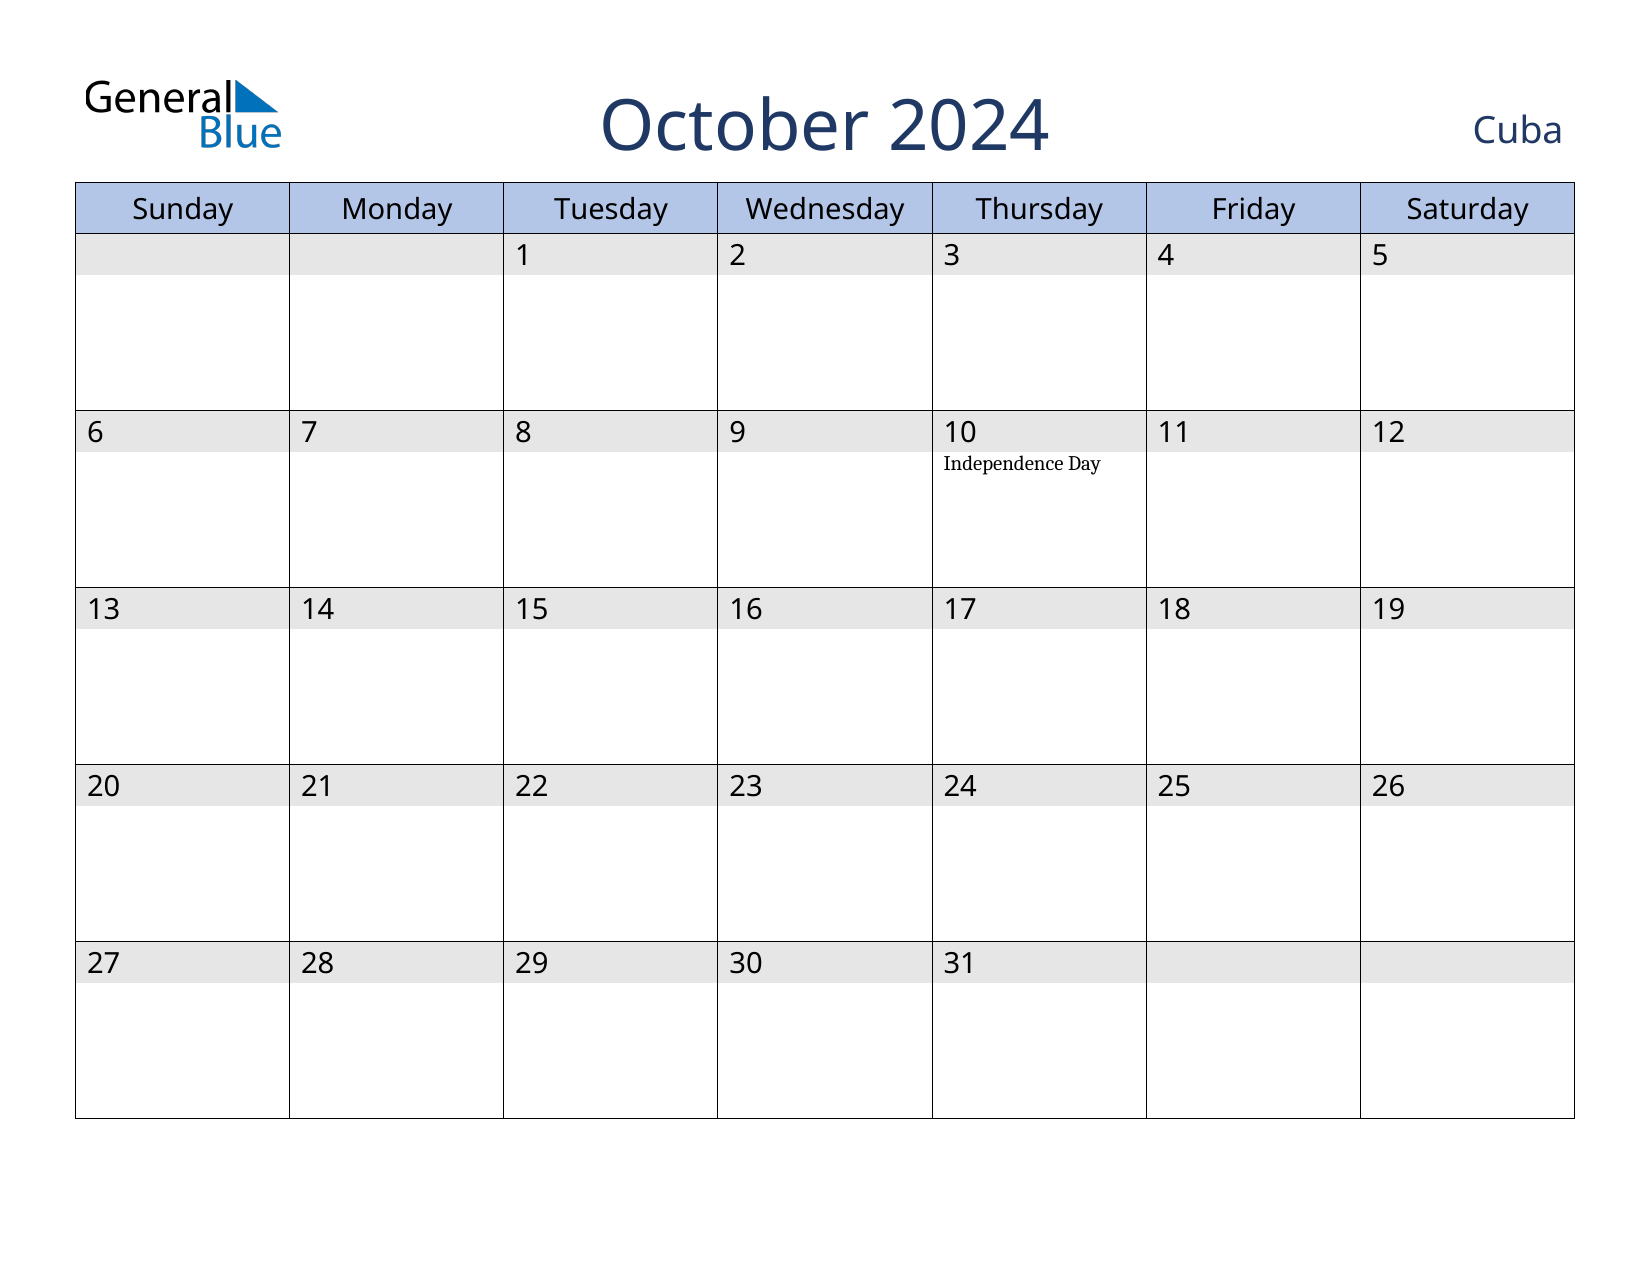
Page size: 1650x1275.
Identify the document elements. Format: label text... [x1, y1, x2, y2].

table_cell [76, 275, 289, 410]
table_cell [76, 806, 289, 941]
table_cell [1361, 452, 1574, 587]
table_cell [1147, 942, 1360, 983]
table_cell [1361, 629, 1574, 764]
table_cell [290, 234, 503, 275]
table_cell [1147, 629, 1360, 764]
table_cell [718, 275, 932, 410]
table_cell [290, 806, 503, 941]
table_cell 6 [76, 411, 289, 452]
table_cell [290, 983, 503, 1118]
table_cell 19 [1361, 588, 1574, 629]
table_cell Saturday [1361, 183, 1574, 233]
table_cell 10 [933, 411, 1146, 452]
table_cell [504, 452, 717, 587]
table_cell [504, 275, 717, 410]
table_cell 8 [504, 411, 717, 452]
table_cell 12 [1361, 411, 1574, 452]
table_cell 9 [718, 411, 932, 452]
table_cell [718, 629, 932, 764]
table_cell Thursday [933, 183, 1146, 233]
table_cell [504, 629, 717, 764]
table_cell 29 [504, 942, 717, 983]
table_cell [1361, 806, 1574, 941]
table_cell [76, 234, 289, 275]
table_cell 31 [933, 942, 1146, 983]
table_cell 13 [76, 588, 289, 629]
table_cell 21 [290, 765, 503, 806]
table_header October 2024 [504, 75, 1146, 182]
table_cell Independence Day [933, 452, 1146, 587]
table_cell 27 [76, 942, 289, 983]
table_cell 15 [504, 588, 717, 629]
table_cell 11 [1147, 411, 1360, 452]
table_cell 2 [718, 234, 932, 275]
table_cell [504, 806, 717, 941]
table_cell 23 [718, 765, 932, 806]
table_cell 1 [504, 234, 717, 275]
table_cell [718, 452, 932, 587]
table_cell 24 [933, 765, 1146, 806]
table_cell 20 [76, 765, 289, 806]
table_cell [1361, 983, 1574, 1118]
table_cell 30 [718, 942, 932, 983]
table_cell [933, 983, 1146, 1118]
table_cell 17 [933, 588, 1146, 629]
table_cell [933, 629, 1146, 764]
table_cell [504, 983, 717, 1118]
table_cell [1361, 275, 1574, 410]
table_cell [290, 452, 503, 587]
table_cell [1147, 983, 1360, 1118]
table_cell 28 [290, 942, 503, 983]
table_cell 3 [933, 234, 1146, 275]
table_cell 22 [504, 765, 717, 806]
table_cell [718, 983, 932, 1118]
table_cell 16 [718, 588, 932, 629]
table_cell 18 [1147, 588, 1360, 629]
table_cell Wednesday [718, 183, 932, 233]
table_cell [933, 806, 1146, 941]
table_header Cuba [1146, 75, 1574, 182]
table_cell Sunday [76, 183, 289, 233]
table_cell [76, 452, 289, 587]
table_cell [290, 275, 503, 410]
table_cell [76, 983, 289, 1118]
table_cell [1361, 942, 1574, 983]
table_cell [718, 806, 932, 941]
table_cell 14 [290, 588, 503, 629]
table_cell [933, 275, 1146, 410]
table_cell [1147, 275, 1360, 410]
table_cell 4 [1147, 234, 1360, 275]
table_cell Monday [290, 183, 503, 233]
table_cell [1147, 452, 1360, 587]
table_cell 7 [290, 411, 503, 452]
table_cell [1147, 806, 1360, 941]
table_cell 25 [1147, 765, 1360, 806]
table_cell [290, 629, 503, 764]
table_header [76, 75, 503, 182]
table_cell 26 [1361, 765, 1574, 806]
picture [86, 80, 281, 148]
table_cell Friday [1147, 183, 1360, 233]
table_cell [76, 629, 289, 764]
table_cell 5 [1361, 234, 1574, 275]
table_cell Tuesday [504, 183, 717, 233]
